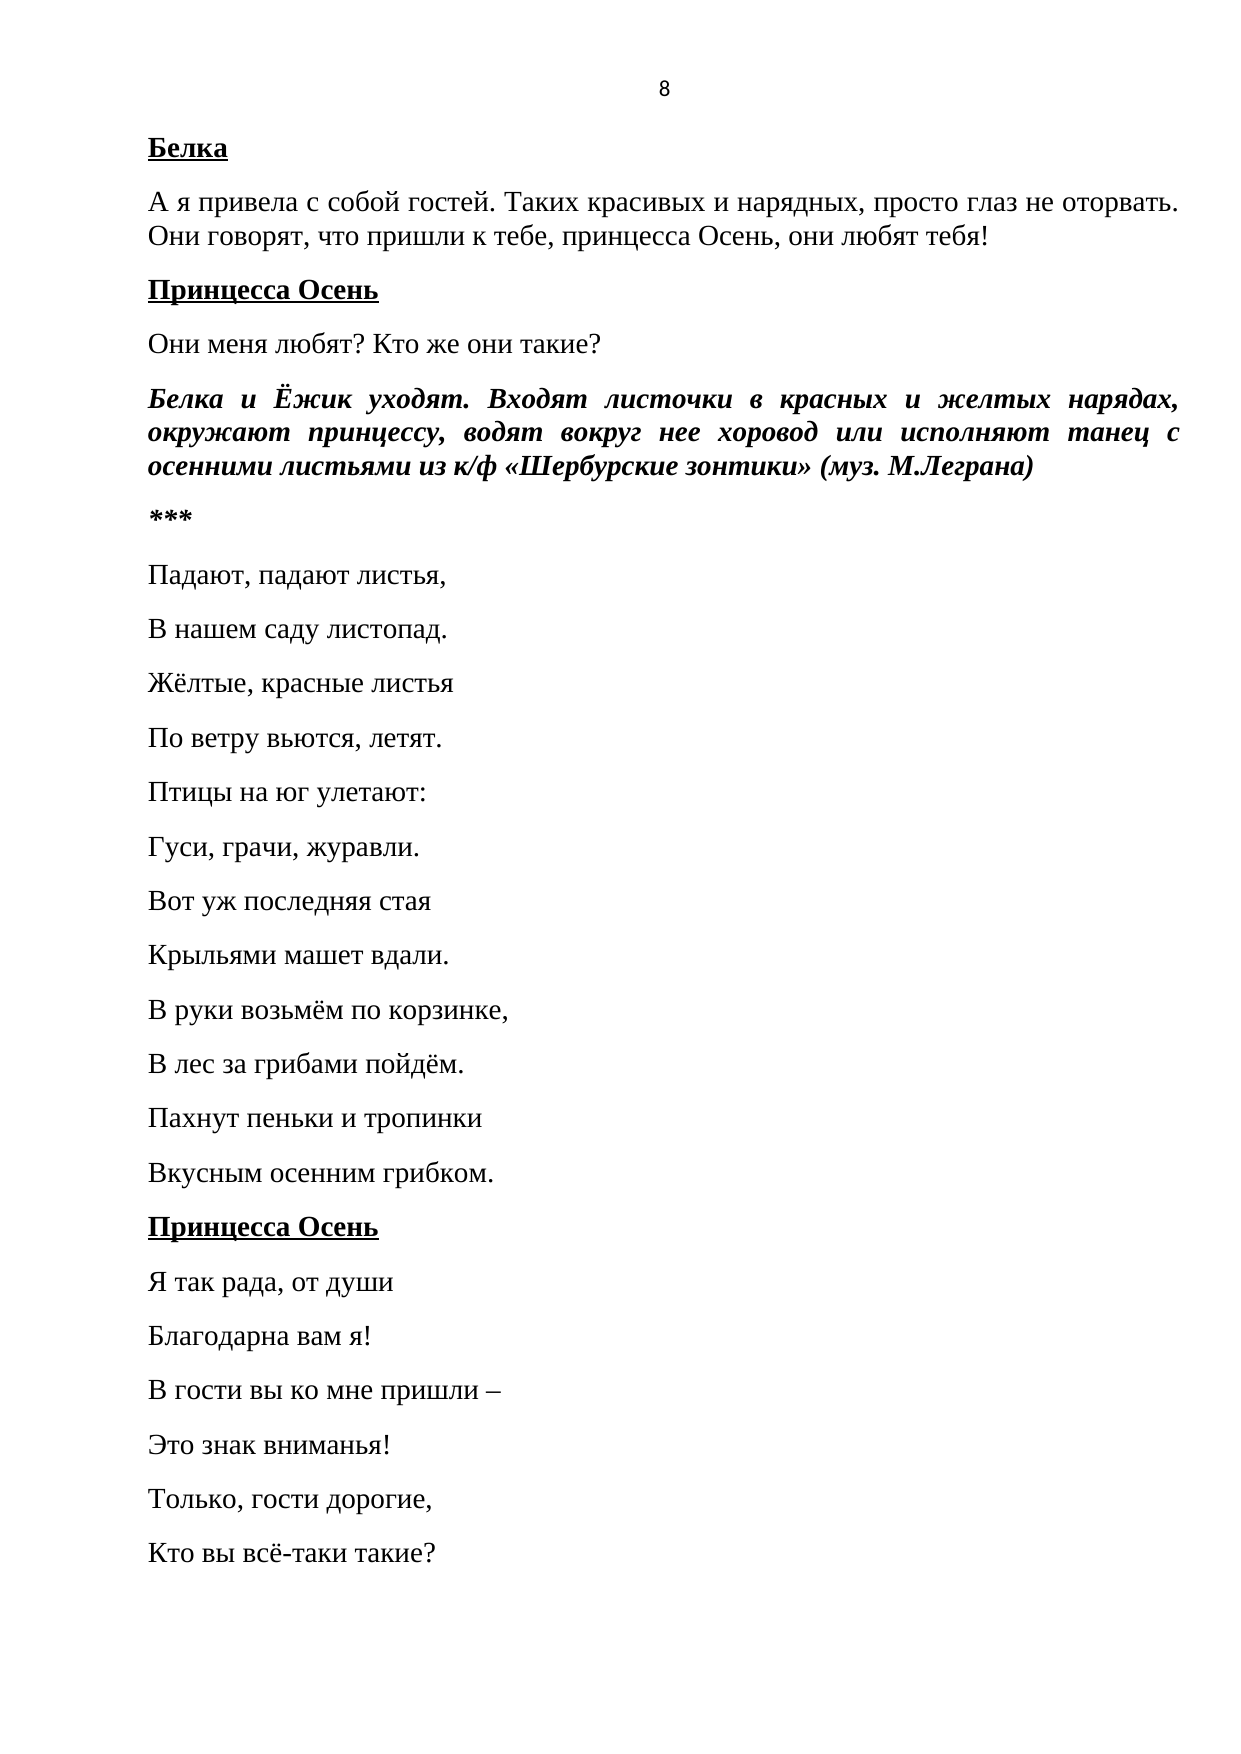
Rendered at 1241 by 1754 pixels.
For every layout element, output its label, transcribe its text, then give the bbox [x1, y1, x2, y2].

text Вкусным осенним грибком. [148, 1155, 1181, 1188]
text *** [148, 502, 1181, 536]
text В нашем саду листопад. [148, 611, 1181, 645]
text Жёлтые, красные листья [148, 666, 1181, 699]
text Кто вы всё-таки такие? [148, 1536, 1181, 1569]
text Белка [148, 130, 1181, 163]
text В гости вы ко мне пришли – [148, 1372, 1181, 1406]
text Это знак вниманья! [148, 1427, 1181, 1460]
text А я привела с собой гостей. Таких красивых и нарядных, просто глаз не оторвать. Они говорят, что пришли к тебе, принцесса Осень, они любят тебя! [148, 184, 1181, 251]
text Я так рада, от души [148, 1264, 1181, 1297]
text В руки возьмём по корзинке, [148, 992, 1181, 1025]
text Белка и Ёжик уходят. Входят листочки в красных и желтых нарядах, окружают принцессу, водят вокруг нее хоровод или исполняют танец с осенними листьями из к/ф «Шербурские зонтики» (муз. М.Леграна) [148, 381, 1181, 482]
text Только, гости дорогие, [148, 1481, 1181, 1515]
text Вот уж последняя стая [148, 883, 1181, 917]
text Гуси, грачи, журавли. [148, 829, 1181, 862]
text Они меня любят? Кто же они такие? [148, 327, 1181, 360]
text Принцесса Осень [148, 272, 1181, 306]
text Крыльями машет вдали. [148, 937, 1181, 971]
text По ветру вьются, летят. [148, 720, 1181, 753]
text Пахнут пеньки и тропинки [148, 1101, 1181, 1134]
text Падают, падают листья, [148, 557, 1181, 590]
text Принцесса Осень [148, 1209, 1181, 1243]
text В лес за грибами пойдём. [148, 1046, 1181, 1080]
text Благодарна вам я! [148, 1318, 1181, 1352]
text Птицы на юг улетают: [148, 774, 1181, 808]
